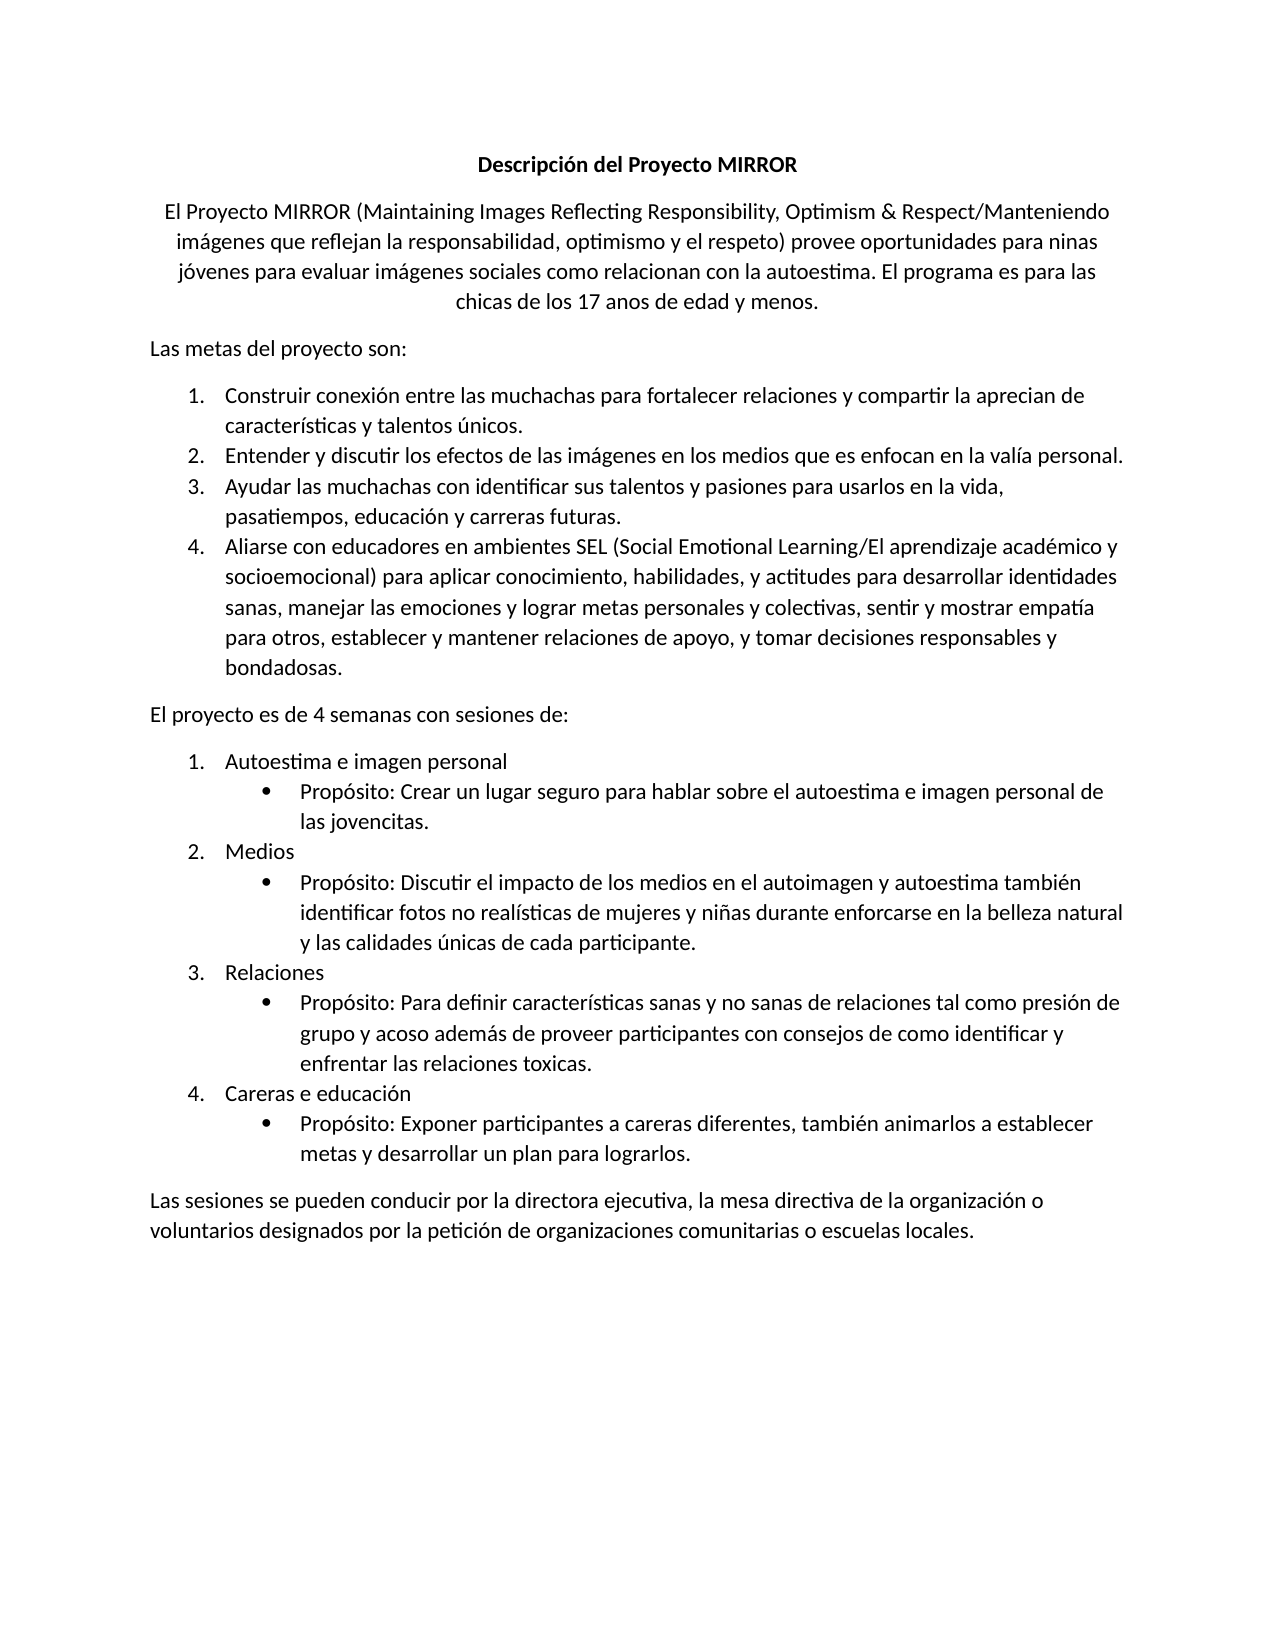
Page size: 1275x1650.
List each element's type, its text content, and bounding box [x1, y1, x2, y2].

list Construir conexión entre las muchachas para fortalecer relaciones y compartir la aprecian de características y talentos únicos. [187, 381, 1125, 439]
list Propósito: Exponer participantes a careras diferentes, también animarlos a establecer metas y desarrollar un plan para lograrlos. [262, 1109, 1125, 1168]
list Aliarse con educadores en ambientes SEL (Social Emotional Learning/El aprendizaje académico y socioemocional) para aplicar conocimiento, habilidades, y actitudes para desarrollar identidades sanas, manejar las emociones y lograr metas personales y colectivas, sentir y mostrar empatía para otros, establecer y mantener relaciones de apoyo, y tomar decisiones responsables y bondadosas. [187, 532, 1125, 681]
list Autoestima e imagen personal [187, 747, 1125, 775]
list Ayudar las muchachas con identificar sus talentos y pasiones para usarlos en la vida, pasatiempos, educación y carreras futuras. [187, 472, 1125, 530]
list Careras e educación [187, 1079, 1125, 1107]
text El proyecto es de 4 semanas con sesiones de: [150, 700, 1125, 728]
list Medios [187, 837, 1125, 866]
list Entender y discutir los efectos de las imágenes en los medios que es enfocan en la valía personal. [187, 442, 1125, 470]
list Relaciones [187, 958, 1125, 986]
list Propósito: Crear un lugar seguro para hablar sobre el autoestima e imagen personal de las jovencitas. [262, 777, 1125, 835]
list Propósito: Discutir el impacto de los medios en el autoimagen y autoestima también identificar fotos no realísticas de mujeres y niñas durante enforcarse en la belleza natural y las calidades únicas de cada participante. [262, 868, 1125, 956]
text El Proyecto MIRROR (Maintaining Images Reflecting Responsibility, Optimism & Respect/Manteniendo imágenes que reflejan la responsabilidad, optimismo y el respeto) provee oportunidades para ninas jóvenes para evaluar imágenes sociales como relacionan con la autoestima. El programa es para las chicas de los 17 anos de edad y menos. [150, 197, 1125, 316]
list Propósito: Para definir características sanas y no sanas de relaciones tal como presión de grupo y acoso además de proveer participantes con consejos de como identificar y enfrentar las relaciones toxicas. [262, 988, 1125, 1077]
text Las sesiones se pueden conducir por la directora ejecutiva, la mesa directiva de la organización o voluntarios designados por la petición de organizaciones comunitarias o escuelas locales. [150, 1186, 1125, 1245]
text Descripción del Proyecto MIRROR [150, 150, 1125, 178]
text Las metas del proyecto son: [150, 334, 1125, 362]
